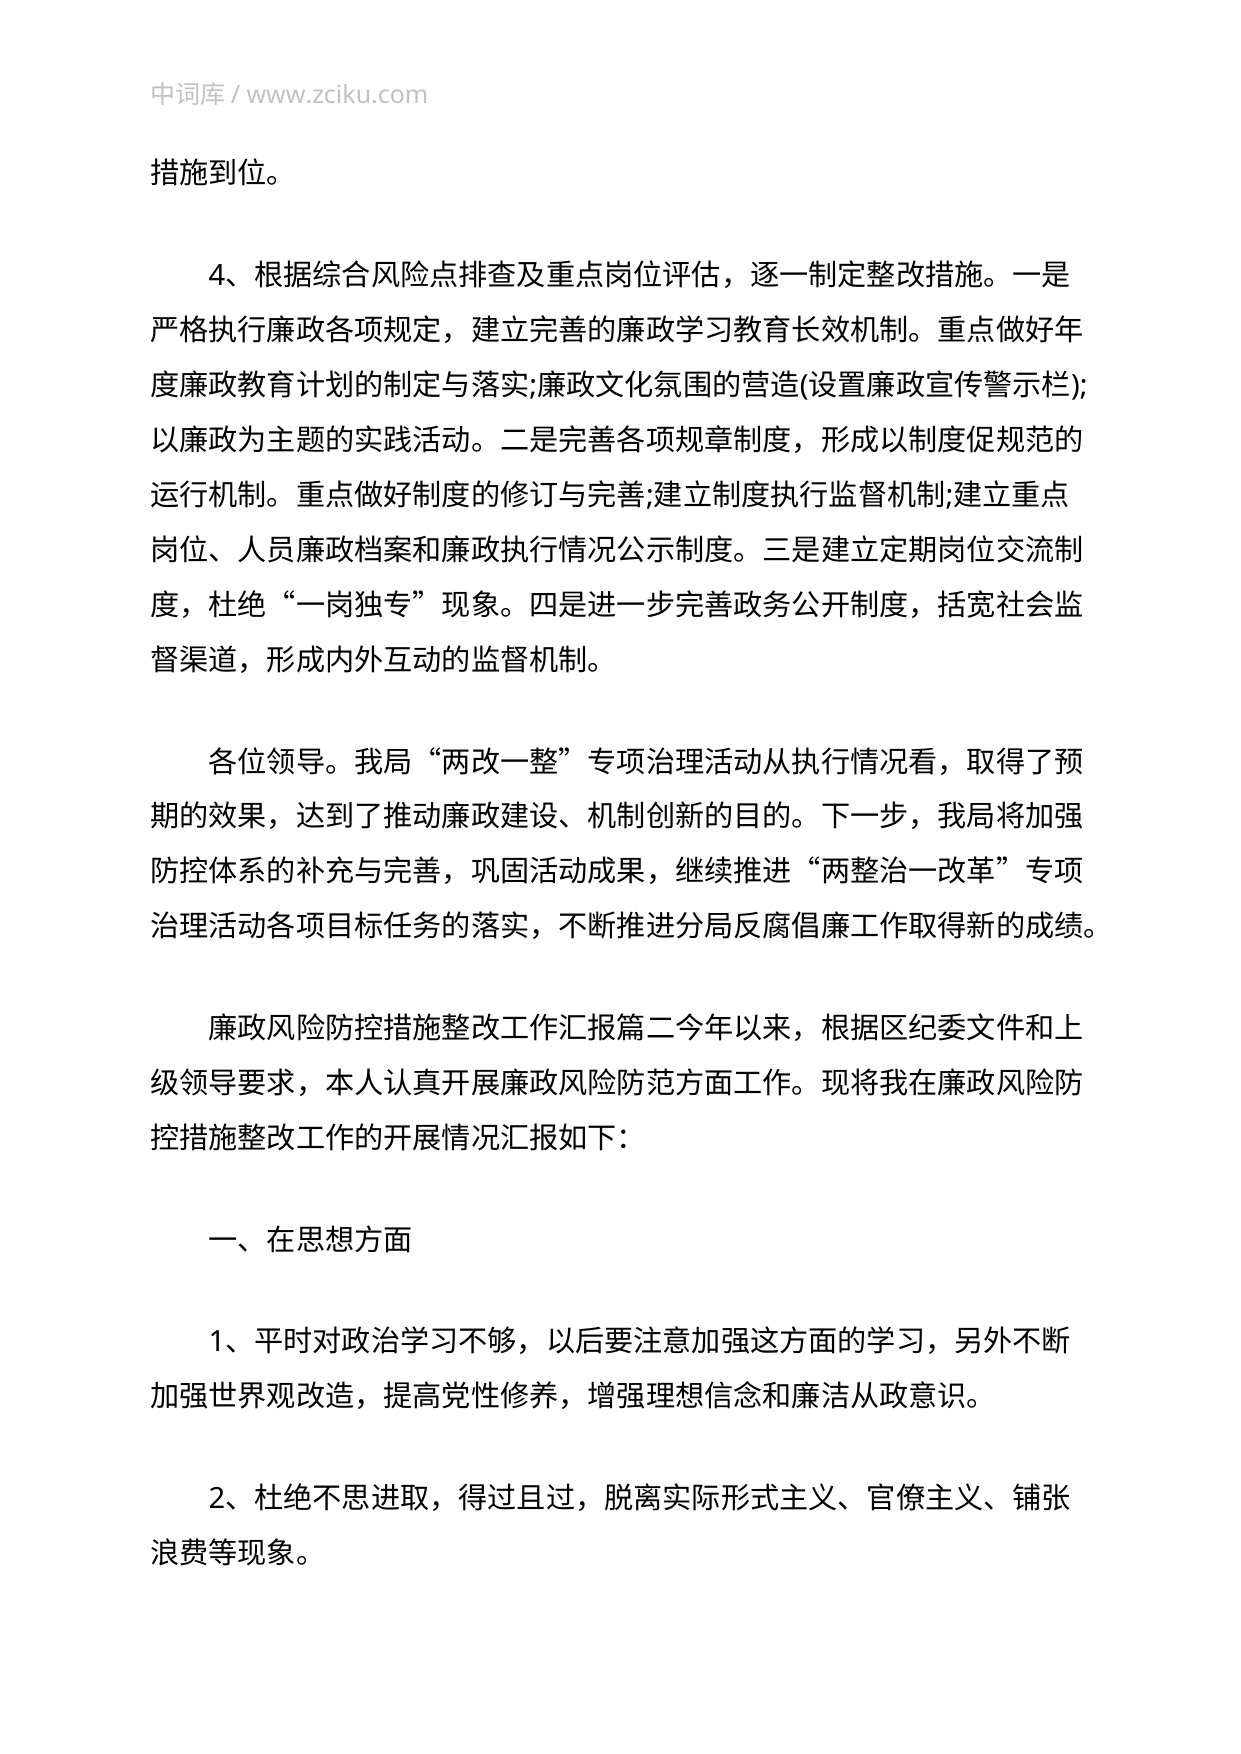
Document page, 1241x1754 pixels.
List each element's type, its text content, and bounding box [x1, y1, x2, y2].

text 各位领导。我局“两改一整”专项治理活动从执行情况看，取得了预期的效果，达到了推动廉政建设、机制创新的目的。下一步，我局将加强防控体系的补充与完善，巩固活动成果，继续推进“两整治一改革”专项治理活动各项目标任务的落实，不断推进分局反腐倡廉工作取得新的成绩。 [150, 738, 1090, 945]
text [150, 150, 1090, 192]
text 廉政风险防控措施整改工作汇报篇二今年以来，根据区纪委文件和上级领导要求，本人认真开展廉政风险防范方面工作。现将我在廉政风险防控措施整改工作的开展情况汇报如下： [150, 1004, 1090, 1157]
text 2、杜绝不思进取，得过且过，脱离实际形式主义、官僚主义、铺张浪费等现象。 [150, 1475, 1090, 1572]
text 一、在思想方面 [150, 1216, 1090, 1258]
text 4、根据综合风险点排查及重点岗位评估，逐一制定整改措施。一是严格执行廉政各项规定，建立完善的廉政学习教育长效机制。重点做好年度廉政教育计划的制定与落实;廉政文化氛围的营造(设置廉政宣传警示栏);以廉政为主题的实践活动。二是完善各项规章制度，形成以制度促规范的运行机制。重点做好制度的修订与完善;建立制度执行监督机制;建立重点岗位、人员廉政档案和廉政执行情况公示制度。三是建立定期岗位交流制度，杜绝“一岗独专”现象。四是进一步完善政务公开制度，括宽社会监督渠道，形成内外互动的监督机制。 [150, 252, 1090, 679]
text 1、平时对政治学习不够，以后要注意加强这方面的学习，另外不断加强世界观改造，提高党性修养，增强理想信念和廉洁从政意识。 [150, 1318, 1090, 1415]
